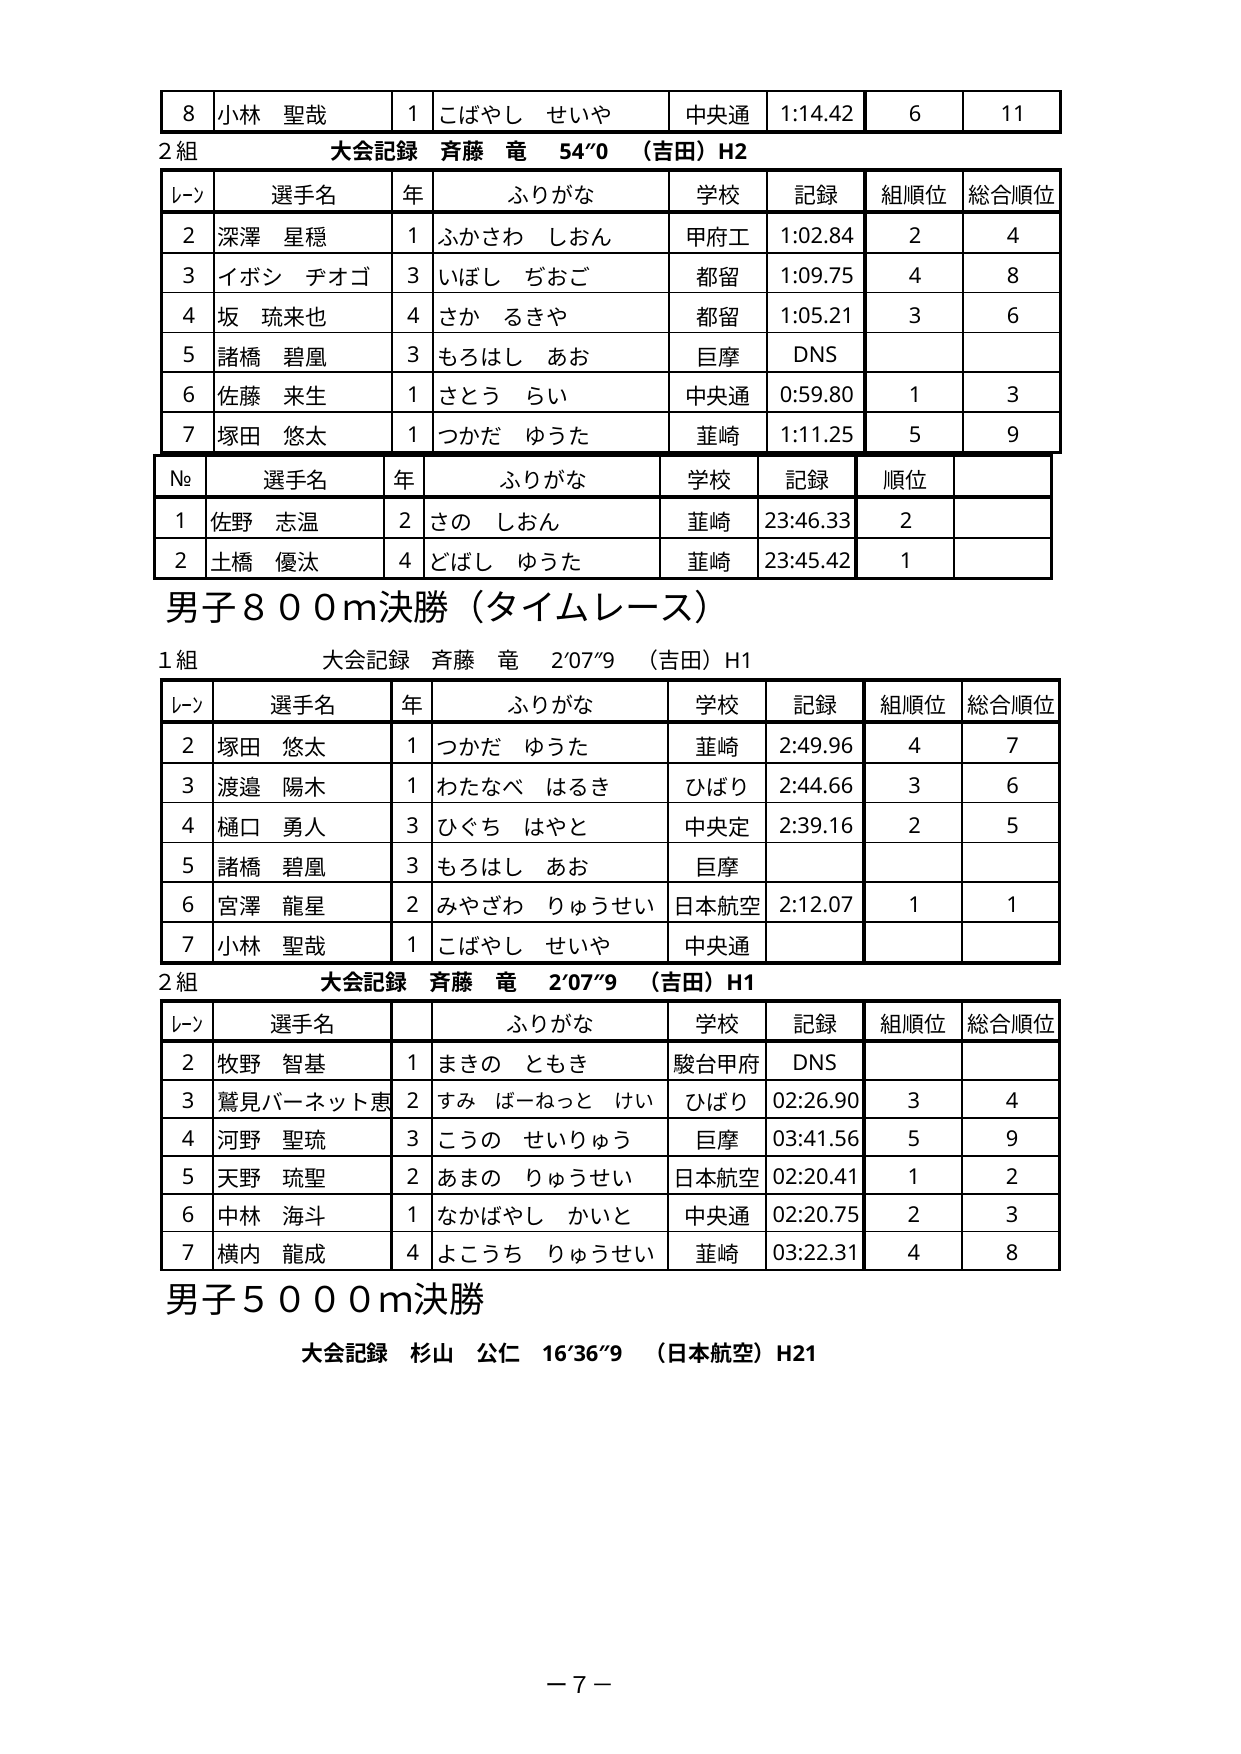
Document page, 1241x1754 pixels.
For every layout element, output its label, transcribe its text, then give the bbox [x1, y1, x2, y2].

table_header ﾚｰﾝ [163, 172, 213, 210]
table_cell いぼし ぢおご [434, 254, 668, 292]
table_cell 3 [867, 293, 962, 331]
table_cell 樋口 勇人 [214, 803, 390, 841]
table_cell 3 [163, 254, 213, 292]
table_cell 韮崎 [670, 413, 766, 451]
table_cell 1:09.75 [768, 254, 863, 292]
text １組 大会記録 斉藤 竜 2′07″9 （吉田）H1 [154, 643, 829, 675]
table_cell 4 [163, 803, 212, 841]
table_cell 諸橋 碧凰 [214, 843, 390, 881]
table_cell 1 [867, 373, 962, 411]
table_cell 宮澤 龍星 [214, 883, 390, 921]
table_header 選手名 [215, 172, 391, 210]
table_cell 7 [963, 724, 1058, 762]
table_cell みやざわ りゅうせい [433, 883, 667, 921]
table_cell 2 [393, 883, 431, 921]
table_header [955, 457, 1050, 495]
table_header ふりがな [434, 172, 668, 210]
table_cell こばやし せいや [434, 92, 668, 130]
table_header [393, 1003, 431, 1039]
table_cell 6 [867, 92, 962, 130]
table_cell 4 [963, 1081, 1058, 1117]
table_cell あまの りゅうせい [433, 1157, 667, 1193]
table_cell ひばり [669, 1081, 765, 1117]
table_cell 小林 聖哉 [214, 923, 390, 961]
table_cell 韮崎 [669, 724, 765, 762]
table_cell さとう らい [434, 373, 668, 411]
table_cell [767, 843, 862, 881]
table_cell わたなべ はるき [433, 764, 667, 802]
table_cell 中央通 [670, 373, 766, 411]
table_cell 中央通 [669, 1195, 765, 1231]
table_cell 2 [866, 803, 961, 841]
table_cell 1 [393, 764, 431, 802]
table_cell [964, 333, 1059, 371]
table_header 年 [385, 457, 423, 495]
table_header 組順位 [866, 1003, 961, 1039]
table_cell 2 [163, 724, 212, 762]
table_cell 9 [963, 1119, 1058, 1155]
table_cell [963, 923, 1058, 961]
table_cell 7 [163, 413, 213, 451]
table_cell 土橋 優汰 [207, 539, 383, 577]
table_cell 8 [963, 1232, 1058, 1268]
table_cell 5 [163, 843, 212, 881]
table_cell 3 [866, 764, 961, 802]
table_cell 03:22.31 [767, 1232, 862, 1268]
table_cell 韮崎 [661, 539, 757, 577]
text ２組 大会記録 斉藤 竜 54″0 （吉田）H2 [154, 134, 829, 166]
table_cell つかだ ゆうた [434, 413, 668, 451]
table_cell 2 [156, 539, 205, 577]
table_cell 2:49.96 [767, 724, 862, 762]
table_cell 小林 聖哉 [215, 92, 391, 130]
table_header 組順位 [866, 682, 961, 720]
table_cell 2 [867, 214, 962, 252]
table_cell よこうち りゅうせい [433, 1232, 667, 1268]
table_cell 1 [156, 499, 205, 537]
table_cell 1 [858, 539, 953, 577]
table_cell 6 [163, 883, 212, 921]
table_cell 4 [385, 539, 423, 577]
table_cell 中央通 [669, 923, 765, 961]
table_cell 都留 [670, 254, 766, 292]
table_cell 天野 琉聖 [214, 1157, 390, 1193]
table_header 学校 [670, 172, 766, 210]
table_header № [156, 457, 205, 495]
table_cell 6 [964, 293, 1059, 331]
table_cell どばし ゆうた [425, 539, 659, 577]
table_cell 1:02.84 [768, 214, 863, 252]
table_cell 6 [163, 373, 213, 411]
table_cell 渡邉 陽木 [214, 764, 390, 802]
table_cell 02:26.90 [767, 1081, 862, 1117]
table_cell 3 [163, 764, 212, 802]
table_cell さか るきや [434, 293, 668, 331]
table_cell こうの せいりゅう [433, 1119, 667, 1155]
table_cell 2:12.07 [767, 883, 862, 921]
table_cell 0:59.80 [768, 373, 863, 411]
table_cell 1 [393, 373, 432, 411]
text ２組 大会記録 斉藤 竜 2′07″9 （吉田）H1 [154, 965, 829, 996]
table_cell 塚田 悠太 [215, 413, 391, 451]
table_cell 6 [163, 1195, 212, 1231]
table_cell ひぐち はやと [433, 803, 667, 841]
table_cell 23:45.42 [759, 539, 854, 577]
table_cell もろはし あお [433, 843, 667, 881]
table_cell 4 [866, 1232, 961, 1268]
table_header ふりがな [433, 1003, 667, 1039]
table_header 学校 [669, 1003, 765, 1039]
table_cell 都留 [670, 293, 766, 331]
table_cell 02:20.41 [767, 1157, 862, 1193]
table_cell 4 [866, 724, 961, 762]
table_cell 3 [393, 803, 431, 841]
table_cell 8 [964, 254, 1059, 292]
table_cell 2 [163, 214, 213, 252]
table_cell 2 [858, 499, 953, 537]
table_cell 3 [163, 1081, 212, 1117]
table_cell 4 [964, 214, 1059, 252]
table_cell 日本航空 [669, 883, 765, 921]
table_cell 4 [163, 293, 213, 331]
table_header 記録 [759, 457, 854, 495]
table_header 学校 [661, 457, 757, 495]
table_cell 1 [866, 1157, 961, 1193]
table_header ふりがな [433, 682, 667, 720]
table_header 年 [393, 172, 432, 210]
table_cell 2 [963, 1157, 1058, 1193]
table_cell DNS [767, 1043, 862, 1079]
table_cell 3 [866, 1081, 961, 1117]
table_cell 1:05.21 [768, 293, 863, 331]
table_cell 1:11.25 [768, 413, 863, 451]
table_cell 1 [393, 724, 431, 762]
table_header 組順位 [867, 172, 962, 210]
table_cell 6 [963, 764, 1058, 802]
table_cell 8 [163, 92, 213, 130]
table_cell 1 [963, 883, 1058, 921]
table_cell 7 [163, 923, 212, 961]
table_cell ふかさわ しおん [434, 214, 668, 252]
table_cell 1:14.42 [768, 92, 863, 130]
table_cell 牧野 智基 [214, 1043, 390, 1079]
table_cell 1 [393, 214, 432, 252]
table_cell [963, 1043, 1058, 1079]
table_cell 4 [867, 254, 962, 292]
text 大会記録 杉山 公仁 16′36″9 （日本航空）H21 [154, 1336, 817, 1367]
table_cell 1 [866, 883, 961, 921]
table_cell 4 [393, 293, 432, 331]
table_cell [955, 539, 1050, 577]
table_header ふりがな [425, 457, 659, 495]
table_cell 2 [393, 1157, 431, 1193]
table_cell 諸橋 碧凰 [215, 333, 391, 371]
table_cell もろはし あお [434, 333, 668, 371]
table_cell 1 [393, 1195, 431, 1231]
table_cell 河野 聖琉 [214, 1119, 390, 1155]
table_cell 中央通 [670, 92, 766, 130]
table_cell 2 [385, 499, 423, 537]
table_header 選手名 [207, 457, 383, 495]
table_cell 2 [393, 1081, 431, 1117]
table_cell [963, 843, 1058, 881]
table_cell 11 [964, 92, 1059, 130]
table_cell 日本航空 [669, 1157, 765, 1193]
table_cell 03:41.56 [767, 1119, 862, 1155]
table_cell 3 [393, 843, 431, 881]
table_header 記録 [767, 682, 862, 720]
table_cell なかばやし かいと [433, 1195, 667, 1231]
table_cell ひばり [669, 764, 765, 802]
table_header 総合順位 [964, 172, 1059, 210]
table_cell まきの ともき [433, 1043, 667, 1079]
table_header 学校 [669, 682, 765, 720]
table_cell [767, 923, 862, 961]
table_cell こばやし せいや [433, 923, 667, 961]
table_cell 2:39.16 [767, 803, 862, 841]
table_cell [866, 1043, 961, 1079]
table_cell 1 [393, 923, 431, 961]
table_cell 1 [393, 413, 432, 451]
table_header ﾚｰﾝ [163, 1003, 212, 1039]
table_cell 2:44.66 [767, 764, 862, 802]
table_cell 3 [393, 254, 432, 292]
table_cell すみ ばーねっと けい [433, 1081, 667, 1117]
table_cell 02:20.75 [767, 1195, 862, 1231]
table_header 順位 [858, 457, 953, 495]
table_cell 中林 海斗 [214, 1195, 390, 1231]
table_header 選手名 [214, 1003, 390, 1039]
table_cell 5 [866, 1119, 961, 1155]
table_cell 中央定 [669, 803, 765, 841]
table_cell 駿台甲府 [669, 1043, 765, 1079]
table_cell 坂 琉来也 [215, 293, 391, 331]
table_header 記録 [768, 172, 863, 210]
table_cell 1 [393, 92, 432, 130]
table_cell 4 [163, 1119, 212, 1155]
table_header ﾚｰﾝ [163, 682, 212, 720]
table_cell 4 [393, 1232, 431, 1268]
table_cell 9 [964, 413, 1059, 451]
table_cell 巨摩 [669, 1119, 765, 1155]
table_cell 巨摩 [669, 843, 765, 881]
table_cell 巨摩 [670, 333, 766, 371]
table_cell 23:46.33 [759, 499, 854, 537]
table_cell つかだ ゆうた [433, 724, 667, 762]
table_cell 甲府工 [670, 214, 766, 252]
table_cell 横内 龍成 [214, 1232, 390, 1268]
table_cell DNS [768, 333, 863, 371]
table_cell 5 [867, 413, 962, 451]
table_header 総合順位 [963, 682, 1058, 720]
table_cell 深澤 星穏 [215, 214, 391, 252]
table_cell 佐藤 来生 [215, 373, 391, 411]
table_cell 韮崎 [669, 1232, 765, 1268]
table_cell [866, 843, 961, 881]
table_cell 1 [393, 1043, 431, 1079]
table_cell 韮崎 [661, 499, 757, 537]
table_cell 3 [393, 1119, 431, 1155]
table_cell 7 [163, 1232, 212, 1268]
table_cell 鷲見バーネット恵 [214, 1081, 390, 1117]
table_cell 5 [163, 333, 213, 371]
table_cell [955, 499, 1050, 537]
table_cell 3 [964, 373, 1059, 411]
table_header 選手名 [214, 682, 390, 720]
table_header 年 [393, 682, 431, 720]
table_header 総合順位 [963, 1003, 1058, 1039]
table_header 記録 [767, 1003, 862, 1039]
table_cell 3 [963, 1195, 1058, 1231]
table_cell さの しおん [425, 499, 659, 537]
table_cell 塚田 悠太 [214, 724, 390, 762]
table_cell [866, 923, 961, 961]
subtitle 男子５０００ｍ決勝 [166, 1271, 829, 1323]
table_cell 3 [393, 333, 432, 371]
subtitle 男子８００ｍ決勝（タイムレース） [166, 580, 829, 631]
table_cell 2 [163, 1043, 212, 1079]
table_cell 5 [163, 1157, 212, 1193]
table_cell 5 [963, 803, 1058, 841]
table_cell [867, 333, 962, 371]
table_cell 2 [866, 1195, 961, 1231]
table_cell イボシ ヂオゴ [215, 254, 391, 292]
table_cell 佐野 志温 [207, 499, 383, 537]
